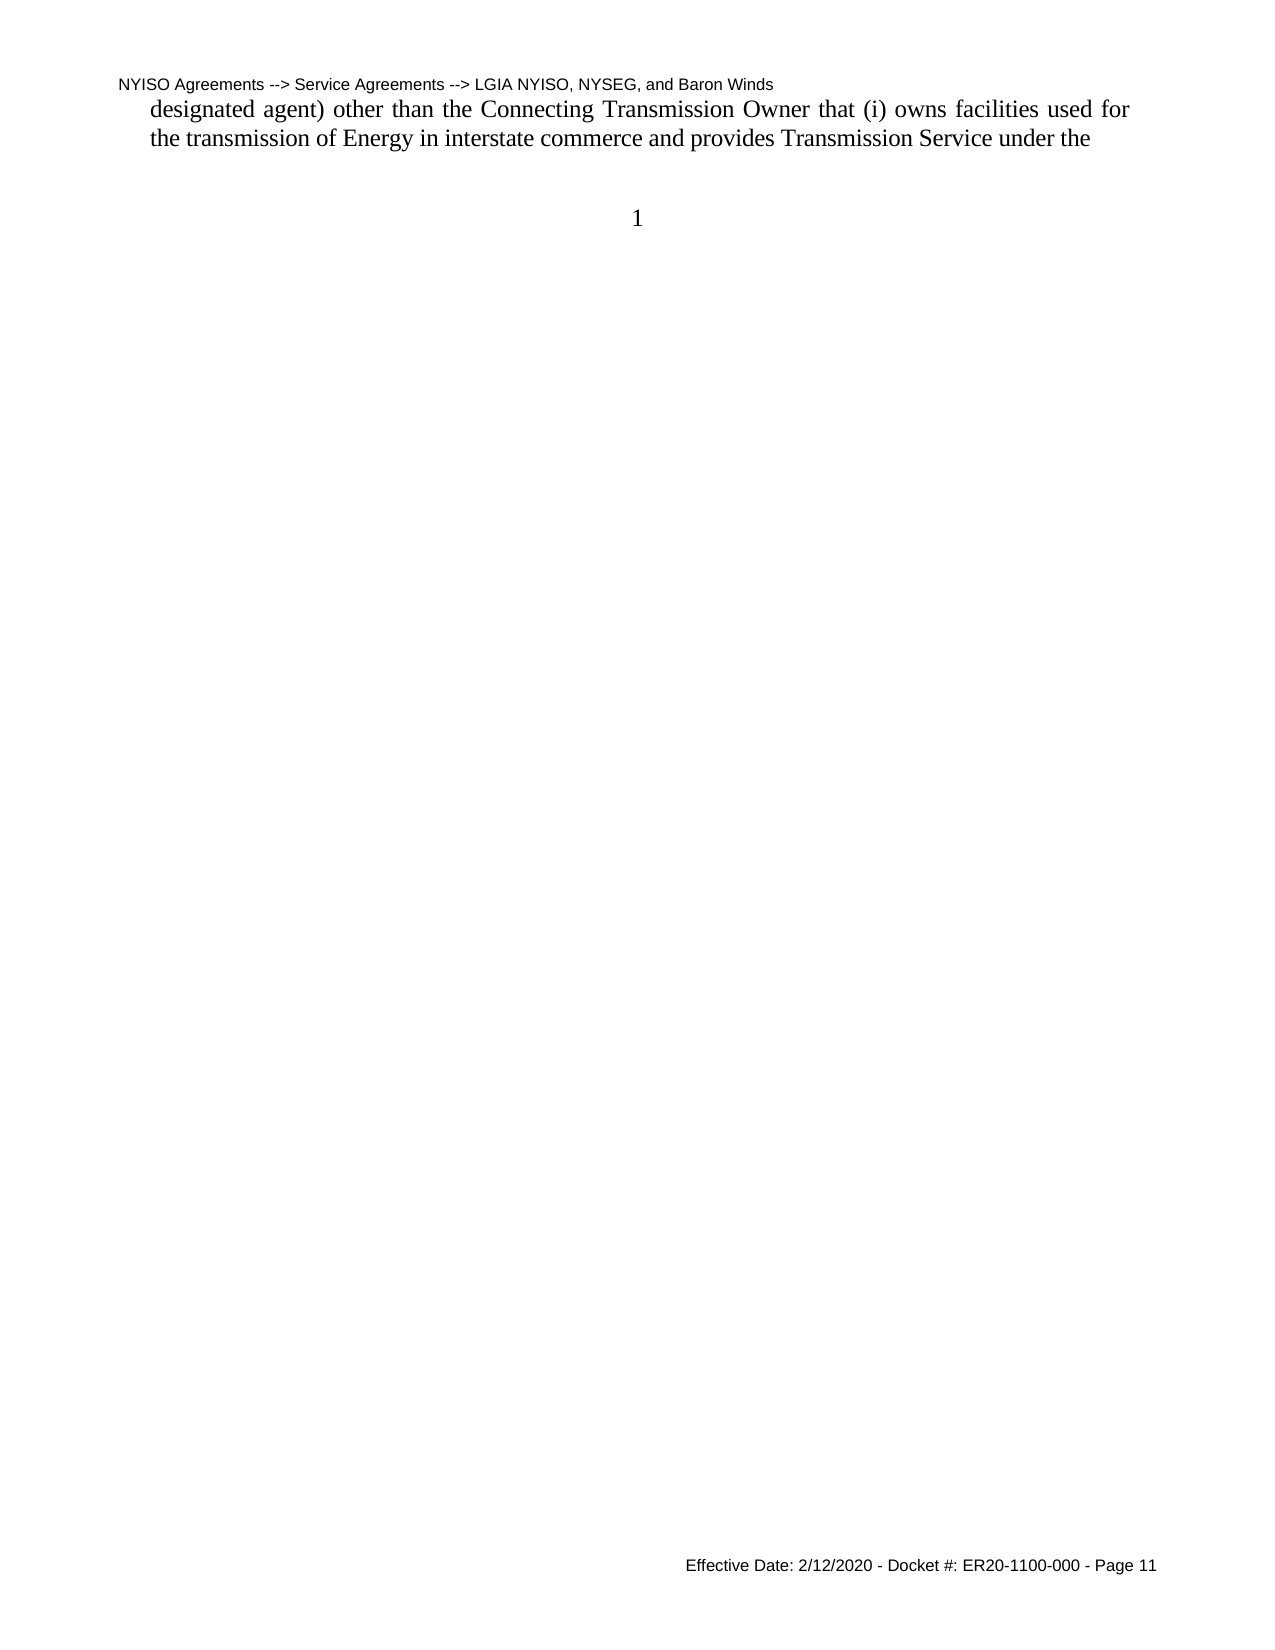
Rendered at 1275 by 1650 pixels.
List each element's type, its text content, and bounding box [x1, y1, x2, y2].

text 1 [631, 203, 1275, 232]
text designated agent) other than the Connecting Transmission Owner that (i) owns facilities used for the transmission of Energy in interstate commerce and provides Transmission Service under the [150, 94, 1138, 152]
